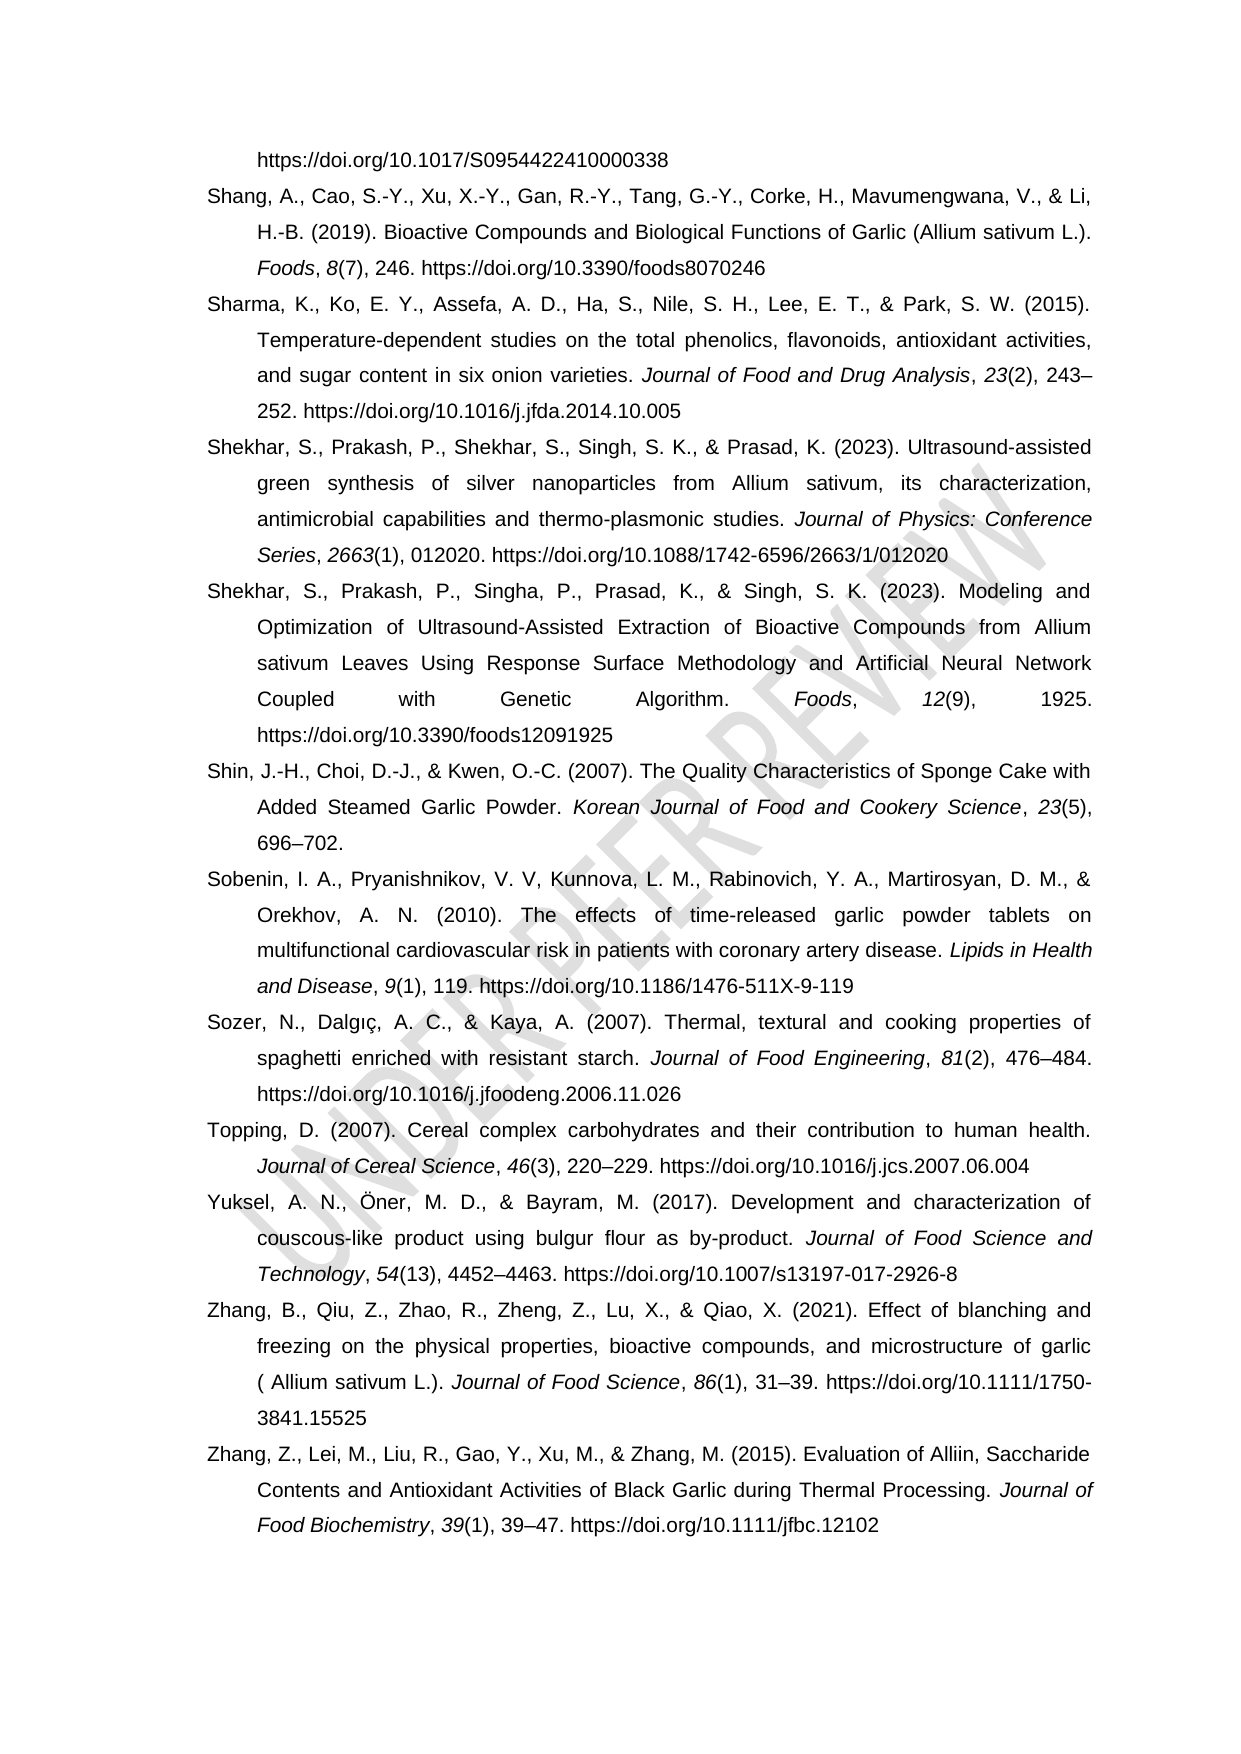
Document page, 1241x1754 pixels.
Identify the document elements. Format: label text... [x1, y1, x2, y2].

text Topping, D. (2007). Cereal complex carbohydrates and their contribution to human health. Journal of Cereal Science, 46(3), 220–229. https://doi.org/10.1016/j.jcs.2007.06.004 [207, 1118, 1092, 1178]
text Zhang, B., Qiu, Z., Zhao, R., Zheng, Z., Lu, X., & Qiao, X. (2021). Effect of blanching and freezing on the physical properties, bioactive compounds, and microstructure of garlic ( Allium sativum L.). Journal of Food Science, 86(1), 31–39. https://doi.org/10.1111/1750-3841.15525 [207, 1298, 1092, 1429]
text Shin, J.-H., Choi, D.-J., & Kwen, O.-C. (2007). The Quality Characteristics of Sponge Cake with Added Steamed Garlic Powder. Korean Journal of Food and Cookery Science, 23(5), 696–702. [207, 759, 1092, 854]
text Zhang, Z., Lei, M., Liu, R., Gao, Y., Xu, M., & Zhang, M. (2015). Evaluation of Alliin, Saccharide Contents and Antioxidant Activities of Black Garlic during Thermal Processing. Journal of Food Biochemistry, 39(1), 39–47. https://doi.org/10.1111/jfbc.12102 [207, 1441, 1092, 1537]
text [207, 148, 1092, 172]
text Shekhar, S., Prakash, P., Singha, P., Prasad, K., & Singh, S. K. (2023). Modeling and Optimization of Ultrasound-Assisted Extraction of Bioactive Compounds from Allium sativum Leaves Using Response Surface Methodology and Artificial Neural Network Coupled with Genetic Algorithm. Foods, 12(9), 1925. https://doi.org/10.3390/foods12091925 [207, 579, 1092, 747]
text Sharma, K., Ko, E. Y., Assefa, A. D., Ha, S., Nile, S. H., Lee, E. T., & Park, S. W. (2015). Temperature-dependent studies on the total phenolics, flavonoids, antioxidant activities, and sugar content in six onion varieties. Journal of Food and Drug Analysis, 23(2), 243–252. https://doi.org/10.1016/j.jfda.2014.10.005 [207, 291, 1092, 423]
text Shang, A., Cao, S.-Y., Xu, X.-Y., Gan, R.-Y., Tang, G.-Y., Corke, H., Mavumengwana, V., & Li, H.-B. (2019). Bioactive Compounds and Biological Functions of Garlic (Allium sativum L.). Foods, 8(7), 246. https://doi.org/10.3390/foods8070246 [207, 184, 1092, 279]
text Yuksel, A. N., Öner, M. D., & Bayram, M. (2017). Development and characterization of couscous-like product using bulgur flour as by-product. Journal of Food Science and Technology, 54(13), 4452–4463. https://doi.org/10.1007/s13197-017-2926-8 [207, 1190, 1092, 1286]
text Sozer, N., Dalgıç, A. C., & Kaya, A. (2007). Thermal, textural and cooking properties of spaghetti enriched with resistant starch. Journal of Food Engineering, 81(2), 476–484. https://doi.org/10.1016/j.jfoodeng.2006.11.026 [207, 1010, 1092, 1106]
text Sobenin, I. A., Pryanishnikov, V. V, Kunnova, L. M., Rabinovich, Y. A., Martirosyan, D. M., & Orekhov, A. N. (2010). The effects of time-released garlic powder tablets on multifunctional cardiovascular risk in patients with coronary artery disease. Lipids in Health and Disease, 9(1), 119. https://doi.org/10.1186/1476-511X-9-119 [207, 866, 1092, 998]
text Shekhar, S., Prakash, P., Shekhar, S., Singh, S. K., & Prasad, K. (2023). Ultrasound-assisted green synthesis of silver nanoparticles from Allium sativum, its characterization, antimicrobial capabilities and thermo-plasmonic studies. Journal of Physics: Conference Series, 2663(1), 012020. https://doi.org/10.1088/1742-6596/2663/1/012020 [207, 435, 1092, 567]
